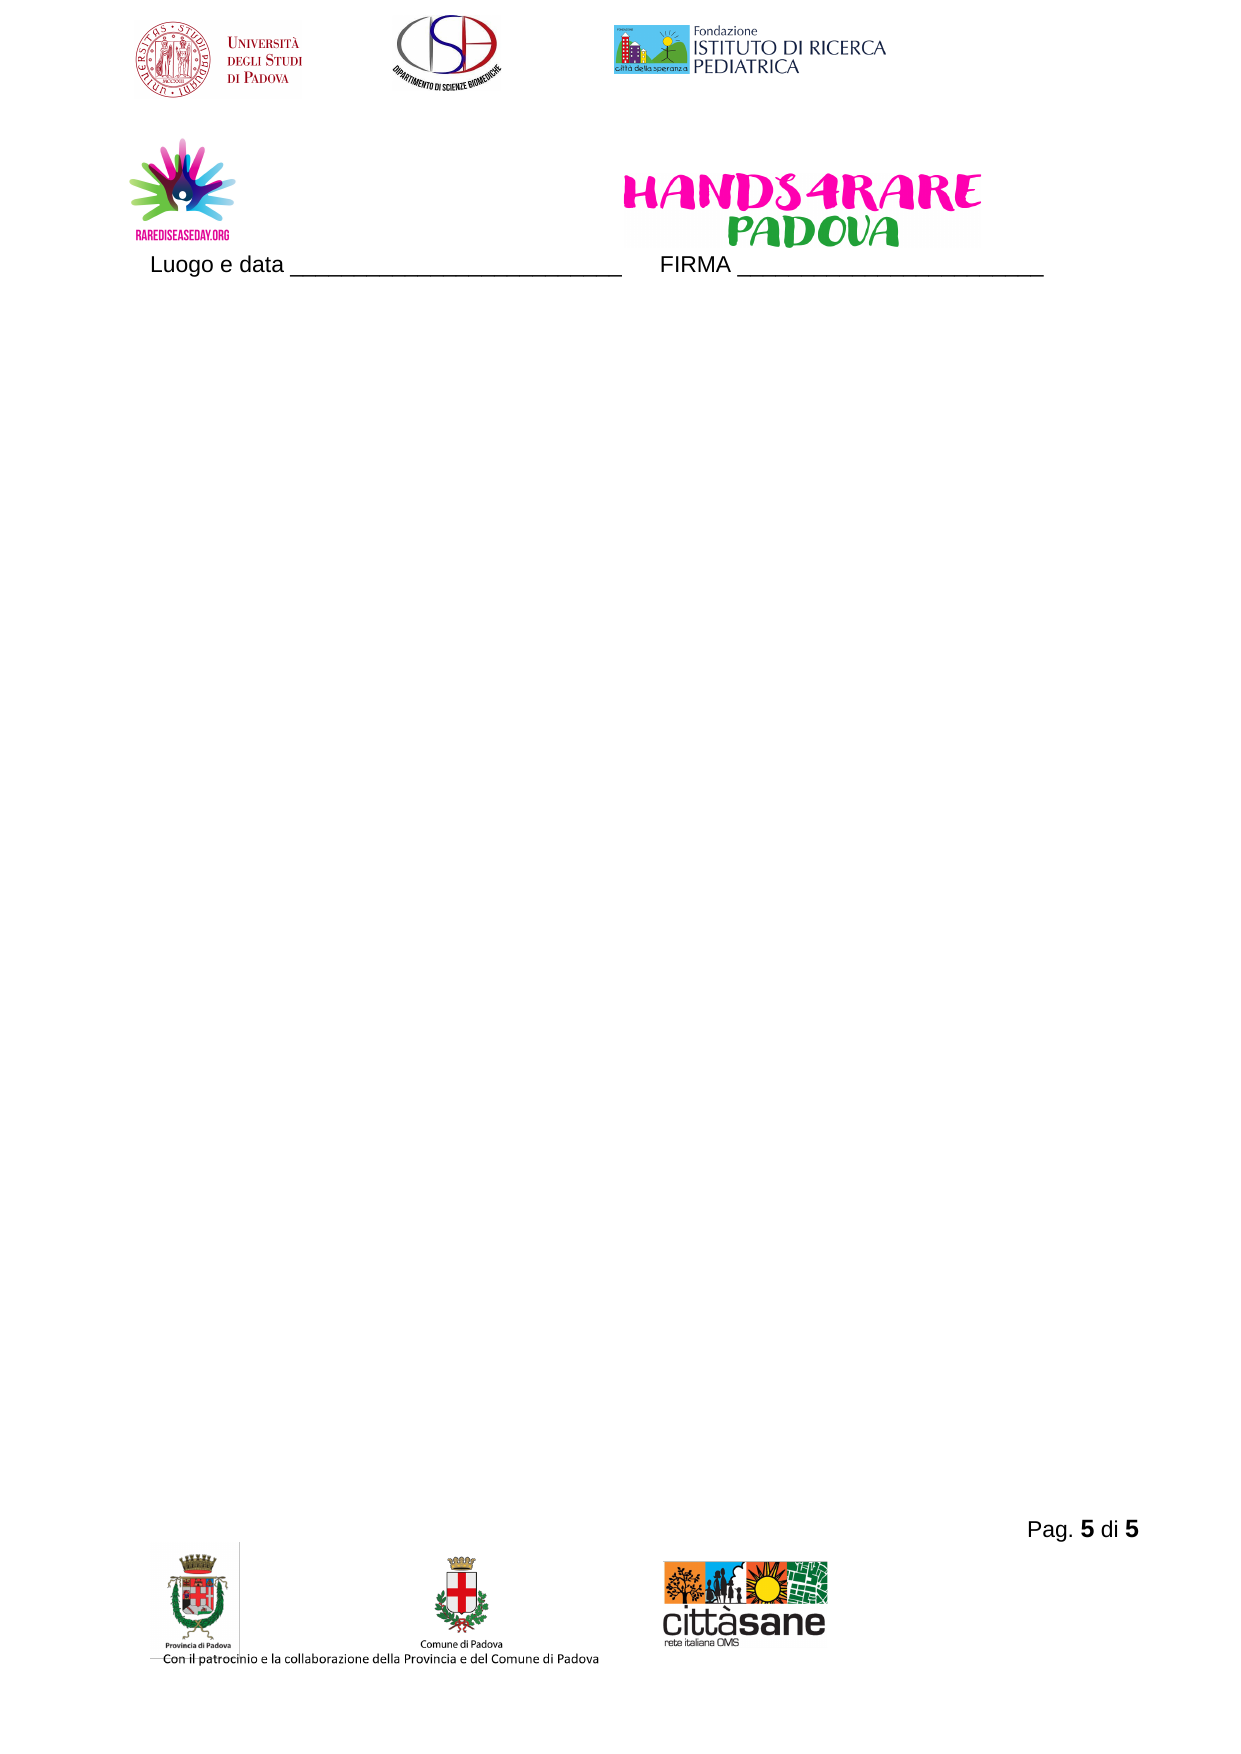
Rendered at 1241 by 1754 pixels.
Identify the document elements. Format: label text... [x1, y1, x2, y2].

text Luogo e data __________________________ FIRMA ________________________ [150, 251, 1139, 278]
picture [623, 173, 982, 248]
picture [392, 15, 502, 91]
picture [150, 1542, 828, 1676]
picture [128, 137, 237, 248]
picture [614, 13, 888, 90]
picture [134, 20, 302, 99]
